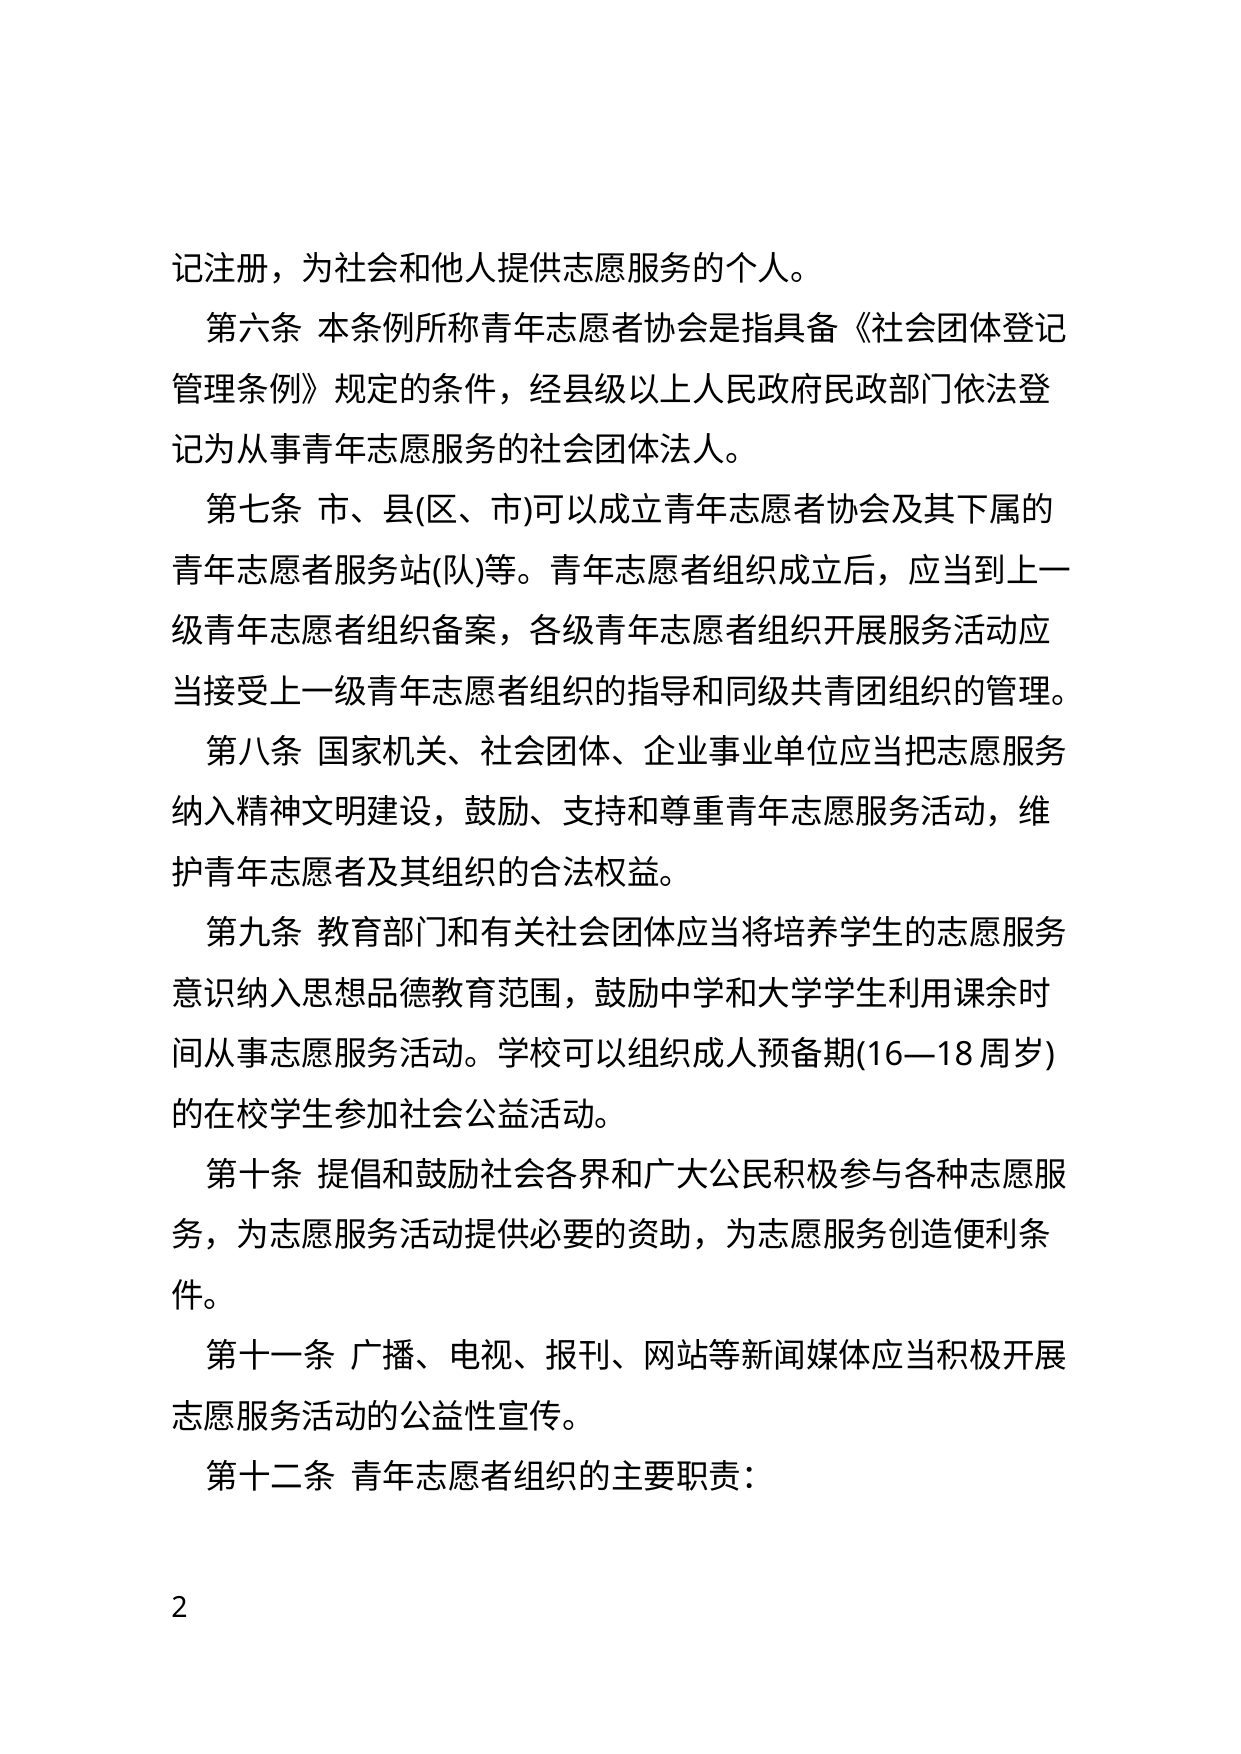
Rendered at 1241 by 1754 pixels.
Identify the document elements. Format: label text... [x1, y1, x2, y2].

text 第七条 市、县(区、市)可以成立青年志愿者协会及其下属的青年志愿者服务站(队)等。青年志愿者组织成立后，应当到上一级青年志愿者组织备案，各级青年志愿者组织开展服务活动应当接受上一级青年志愿者组织的指导和同级共青团组织的管理。 [171, 473, 1075, 715]
text 第八条 国家机关、社会团体、企业事业单位应当把志愿服务纳入精神文明建设，鼓励、支持和尊重青年志愿服务活动，维护青年志愿者及其组织的合法权益。 [171, 715, 1075, 896]
text 第十一条 广播、电视、报刊、网站等新闻媒体应当积极开展志愿服务活动的公益性宣传。 [171, 1319, 1075, 1440]
text 第九条 教育部门和有关社会团体应当将培养学生的志愿服务意识纳入思想品德教育范围，鼓励中学和大学学生利用课余时间从事志愿服务活动。学校可以组织成人预备期(16—18周岁)的在校学生参加社会公益活动。 [171, 896, 1075, 1138]
text 第十条 提倡和鼓励社会各界和广大公民积极参与各种志愿服务，为志愿服务活动提供必要的资助，为志愿服务创造便利条件。 [171, 1138, 1075, 1319]
text 第六条 本条例所称青年志愿者协会是指具备《社会团体登记管理条例》规定的条件，经县级以上人民政府民政部门依法登记为从事青年志愿服务的社会团体法人。 [171, 292, 1075, 473]
text 第十二条 青年志愿者组织的主要职责： [171, 1440, 1075, 1501]
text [171, 232, 1075, 292]
